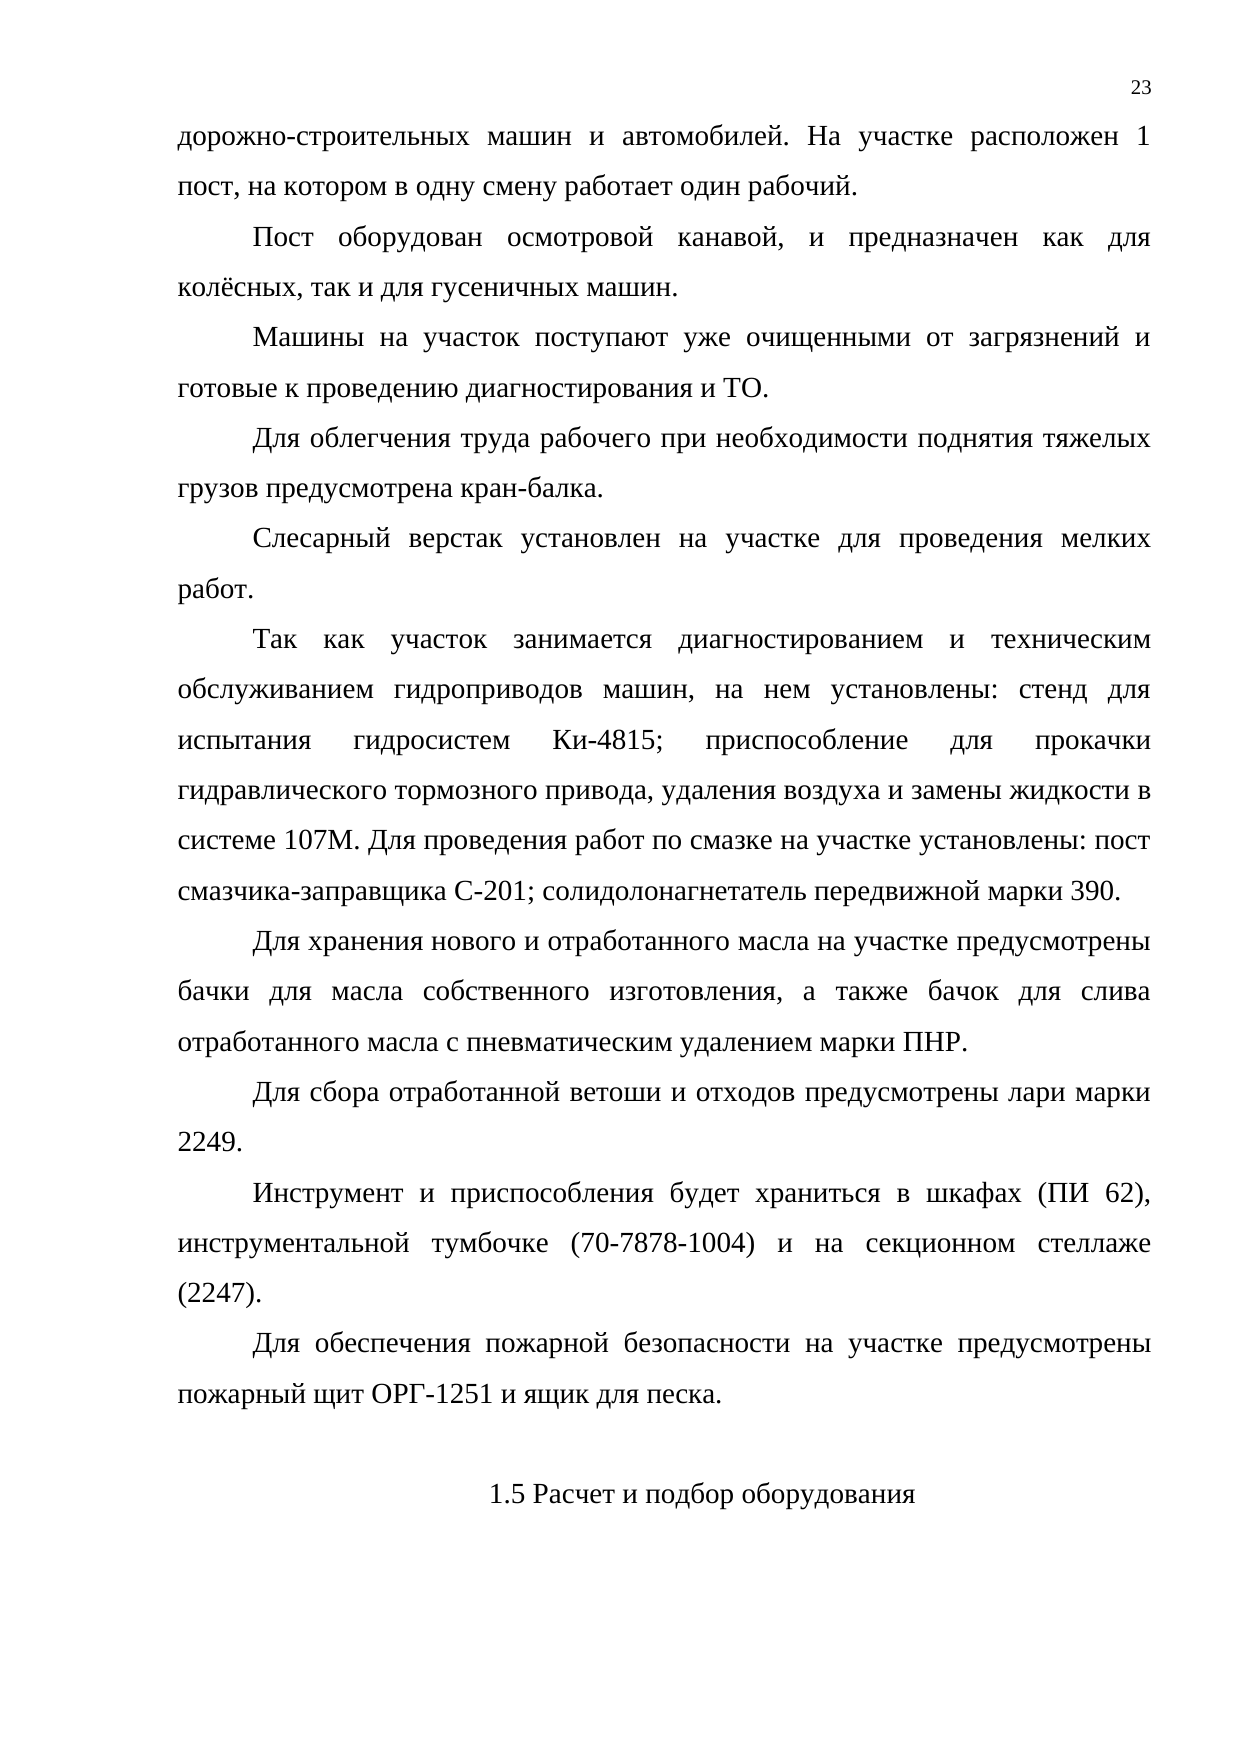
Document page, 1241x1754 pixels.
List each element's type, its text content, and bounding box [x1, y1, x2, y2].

text Для облегчения труда рабочего при необходимости поднятия тяжелых грузов предусмотрена кран-балка. [177, 420, 1152, 504]
text Для обеспечения пожарной безопасности на участке предусмотрены пожарный щит ОРГ-1251 и ящик для песка. [177, 1326, 1152, 1409]
text Инструмент и приспособления будет храниться в шкафах (ПИ 62), инструментальной тумбочке (70-7878-1004) и на секционном стеллаже (2247). [177, 1175, 1152, 1309]
text Так как участок занимается диагностированием и техническим обслуживанием гидроприводов машин, на нем установлены: стенд для испытания гидросистем Ки-4815; приспособление для прокачки гидравлического тормозного привода, удаления воздуха и замены жидкости в системе 107М. Для проведения работ по смазке на участке установлены: пост смазчика-заправщика С-201; солидолонагнетатель передвижной марки 390. [177, 621, 1152, 906]
text Пост оборудован осмотровой канавой, и предназначен как для колёсных, так и для гусеничных машин. [177, 219, 1152, 303]
text Машины на участок поступают уже очищенными от загрязнений и готовые к проведению диагностирования и ТО. [177, 319, 1152, 403]
list Расчет и подбор оборудования [177, 1477, 1152, 1510]
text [177, 118, 1152, 202]
text Слесарный верстак установлен на участке для проведения мелких работ. [177, 521, 1152, 604]
text Для хранения нового и отработанного масла на участке предусмотрены бачки для масла собственного изготовления, а также бачок для слива отработанного масла с пневматическим удалением марки ПНР. [177, 923, 1152, 1057]
text Для сбора отработанной ветоши и отходов предусмотрены лари марки 2249. [177, 1074, 1152, 1158]
